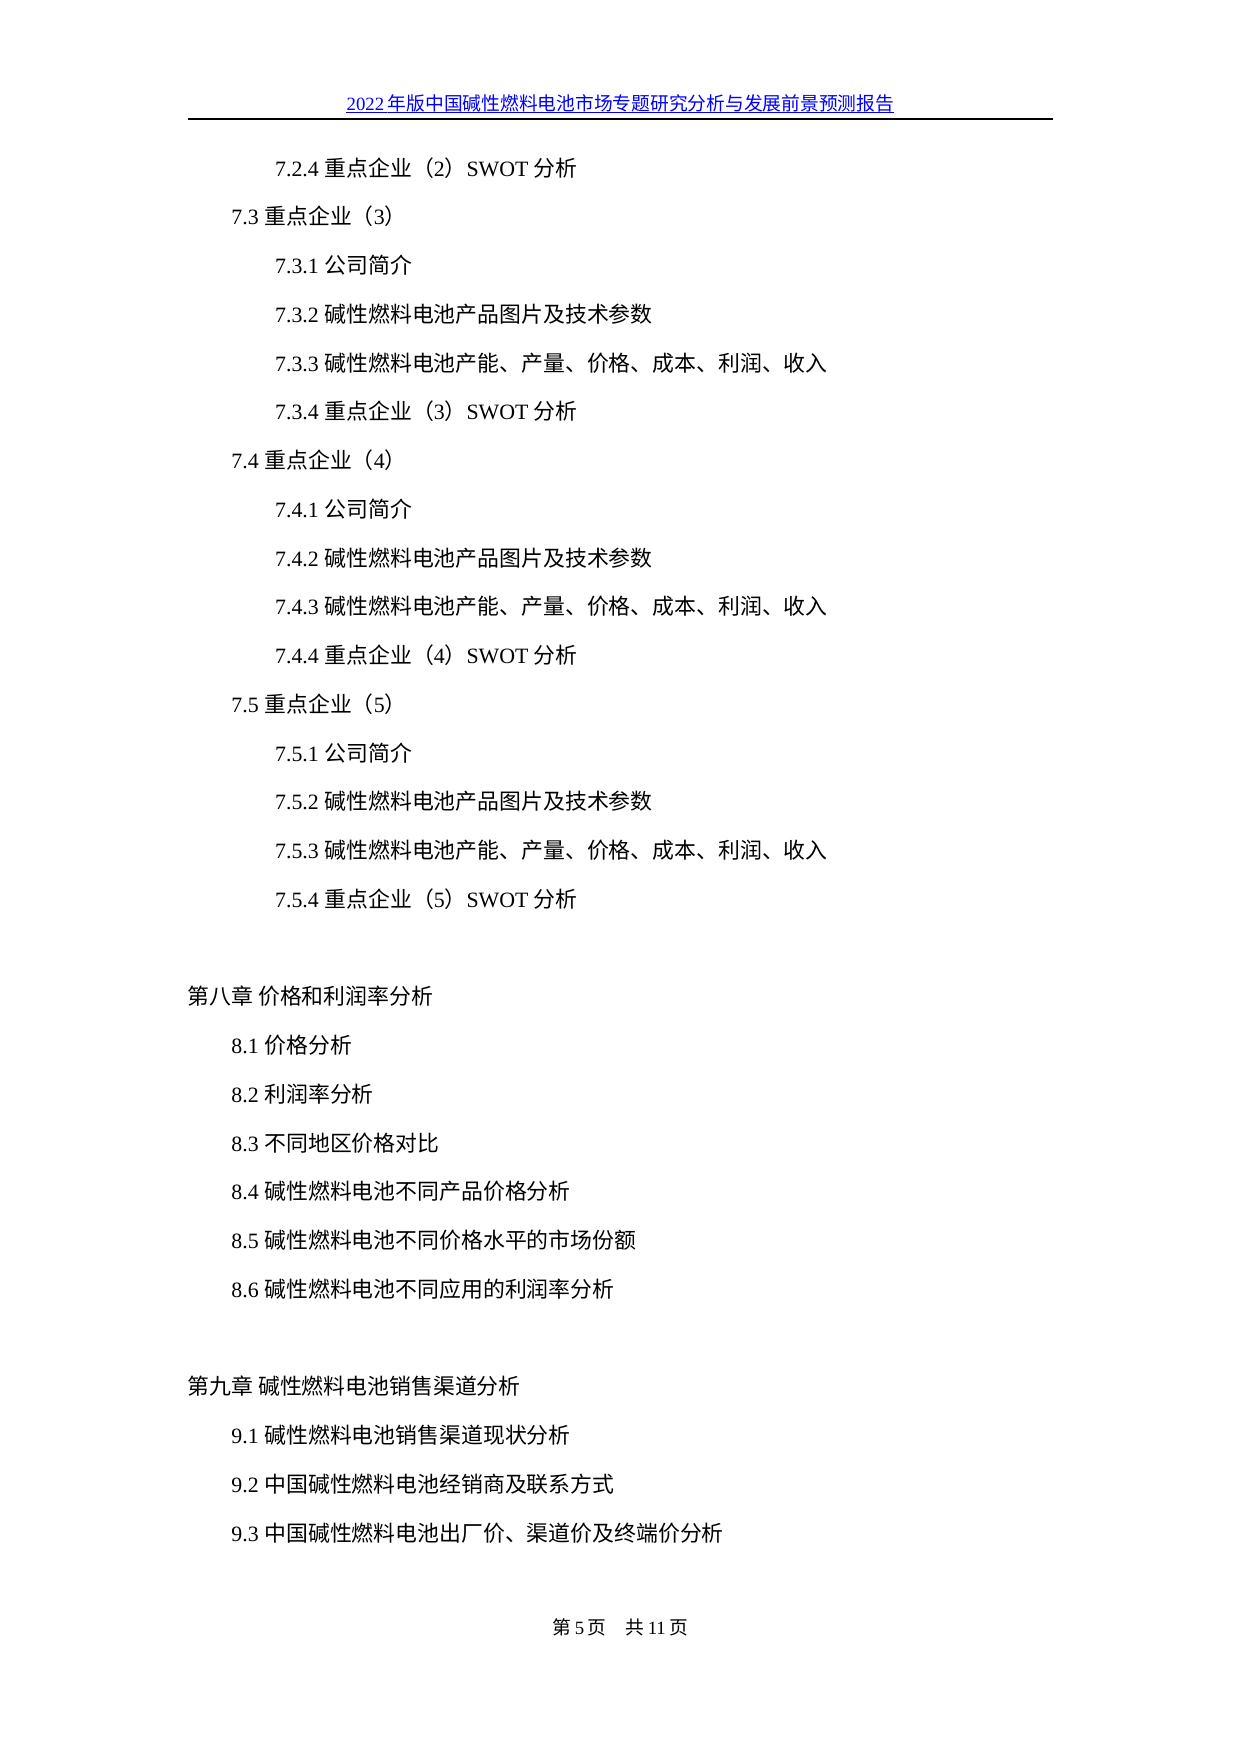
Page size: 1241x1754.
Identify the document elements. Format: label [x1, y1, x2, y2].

text [187, 150, 1053, 1548]
